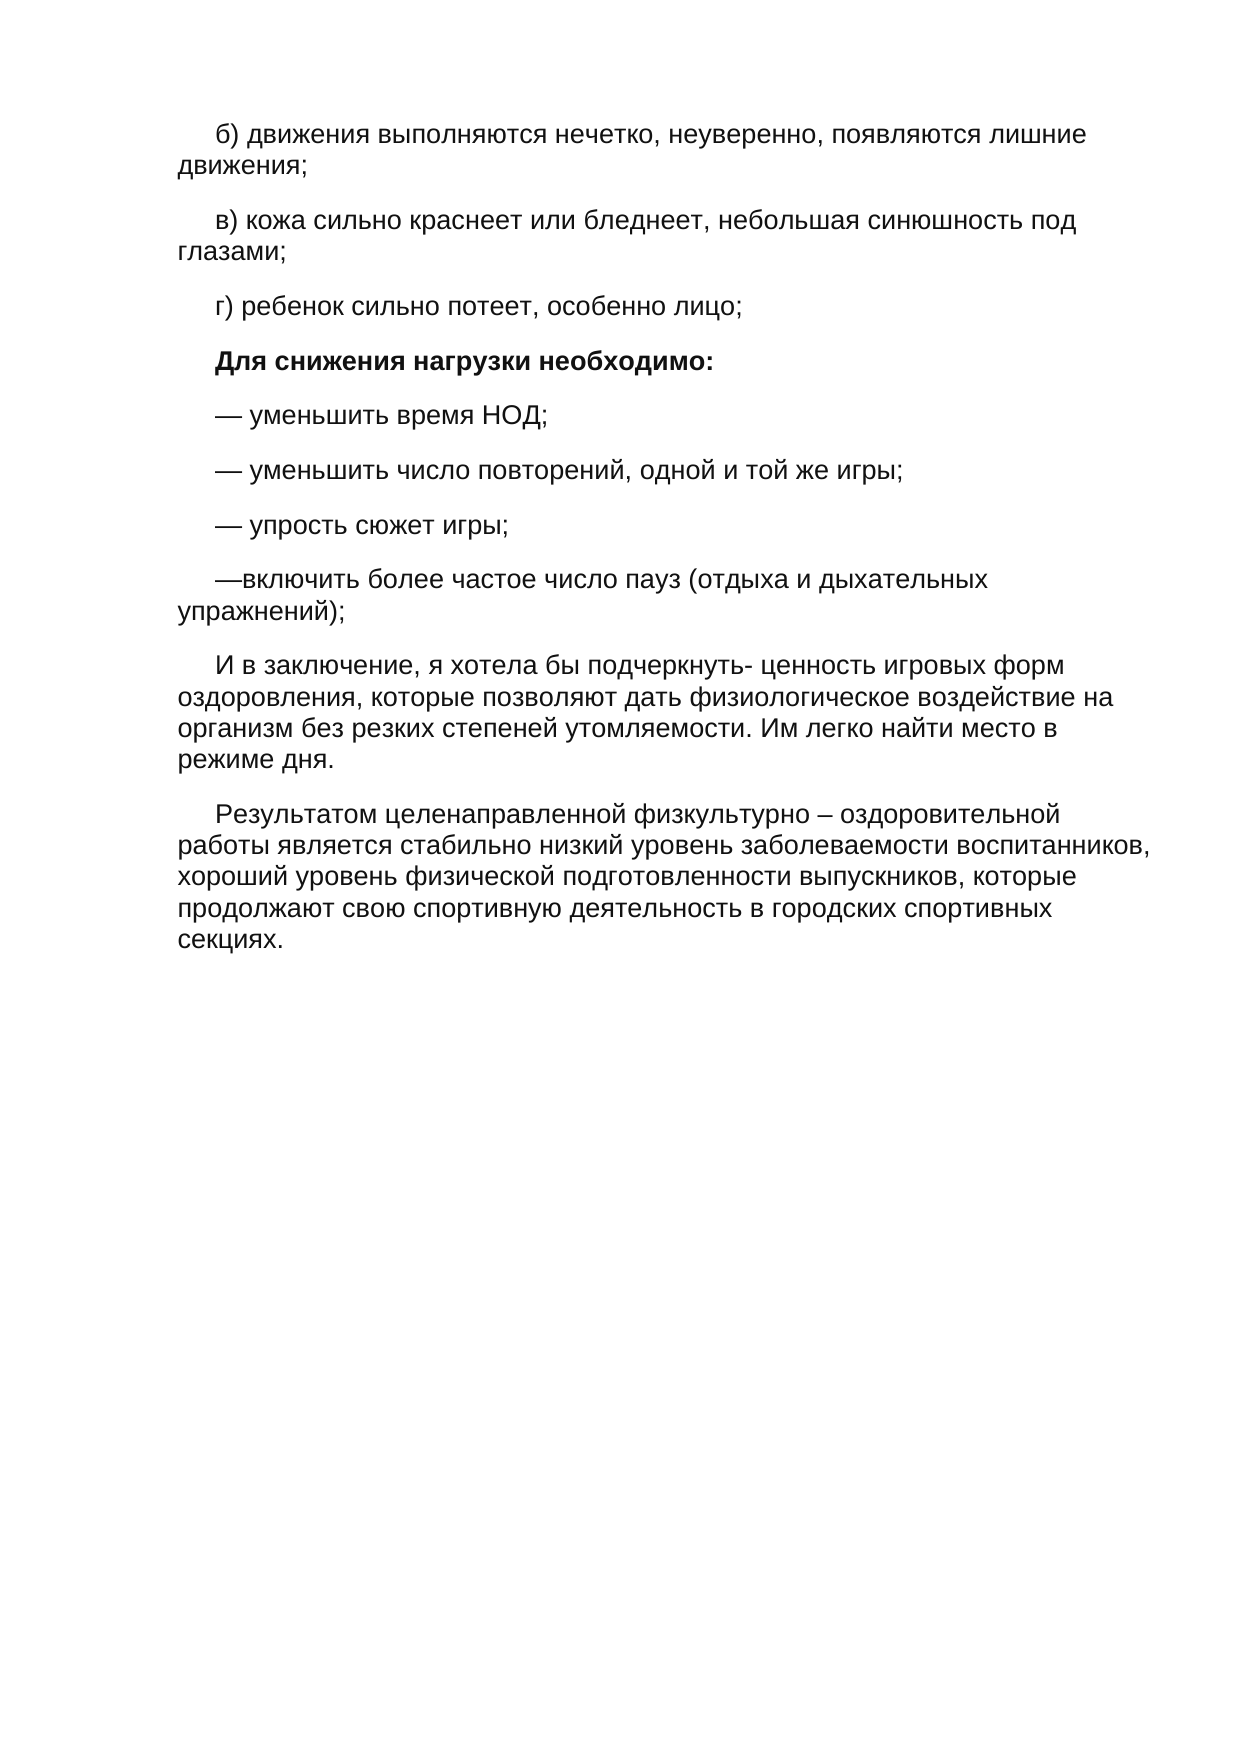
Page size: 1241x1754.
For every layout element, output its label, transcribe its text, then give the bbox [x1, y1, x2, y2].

text г) ребенок сильно потеет, особенно лицо; [177, 290, 1152, 321]
text И в заключение, я хотела бы подчеркнуть- ценность игровых форм оздоровления, которые позволяют дать физиологическое воздействие на организм без резких степеней утомляемости. Им легко найти место в режиме дня. [177, 649, 1152, 774]
text —включить более частое число пауз (отдыха и дыхательных упражнений); [177, 563, 1152, 626]
text б) движения выполняются нечетко, неуверенно, появляются лишние движения; [177, 118, 1152, 181]
text — уменьшить число повторений, одной и той же игры; [177, 454, 1152, 485]
text — уменьшить время НОД; [177, 399, 1152, 431]
text Для снижения нагрузки необходимо: [177, 345, 1152, 376]
text — упрость сюжет игры; [177, 509, 1152, 540]
text Результатом целенаправленной физкультурно – оздоровительной работы является стабильно низкий уровень заболеваемости воспитанников, хороший уровень физической подготовленности выпускников, которые продолжают свою спортивную деятельность в городских спортивных секциях. [177, 798, 1152, 954]
text в) кожа сильно краснеет или бледнеет, небольшая синюшность под глазами; [177, 204, 1152, 267]
